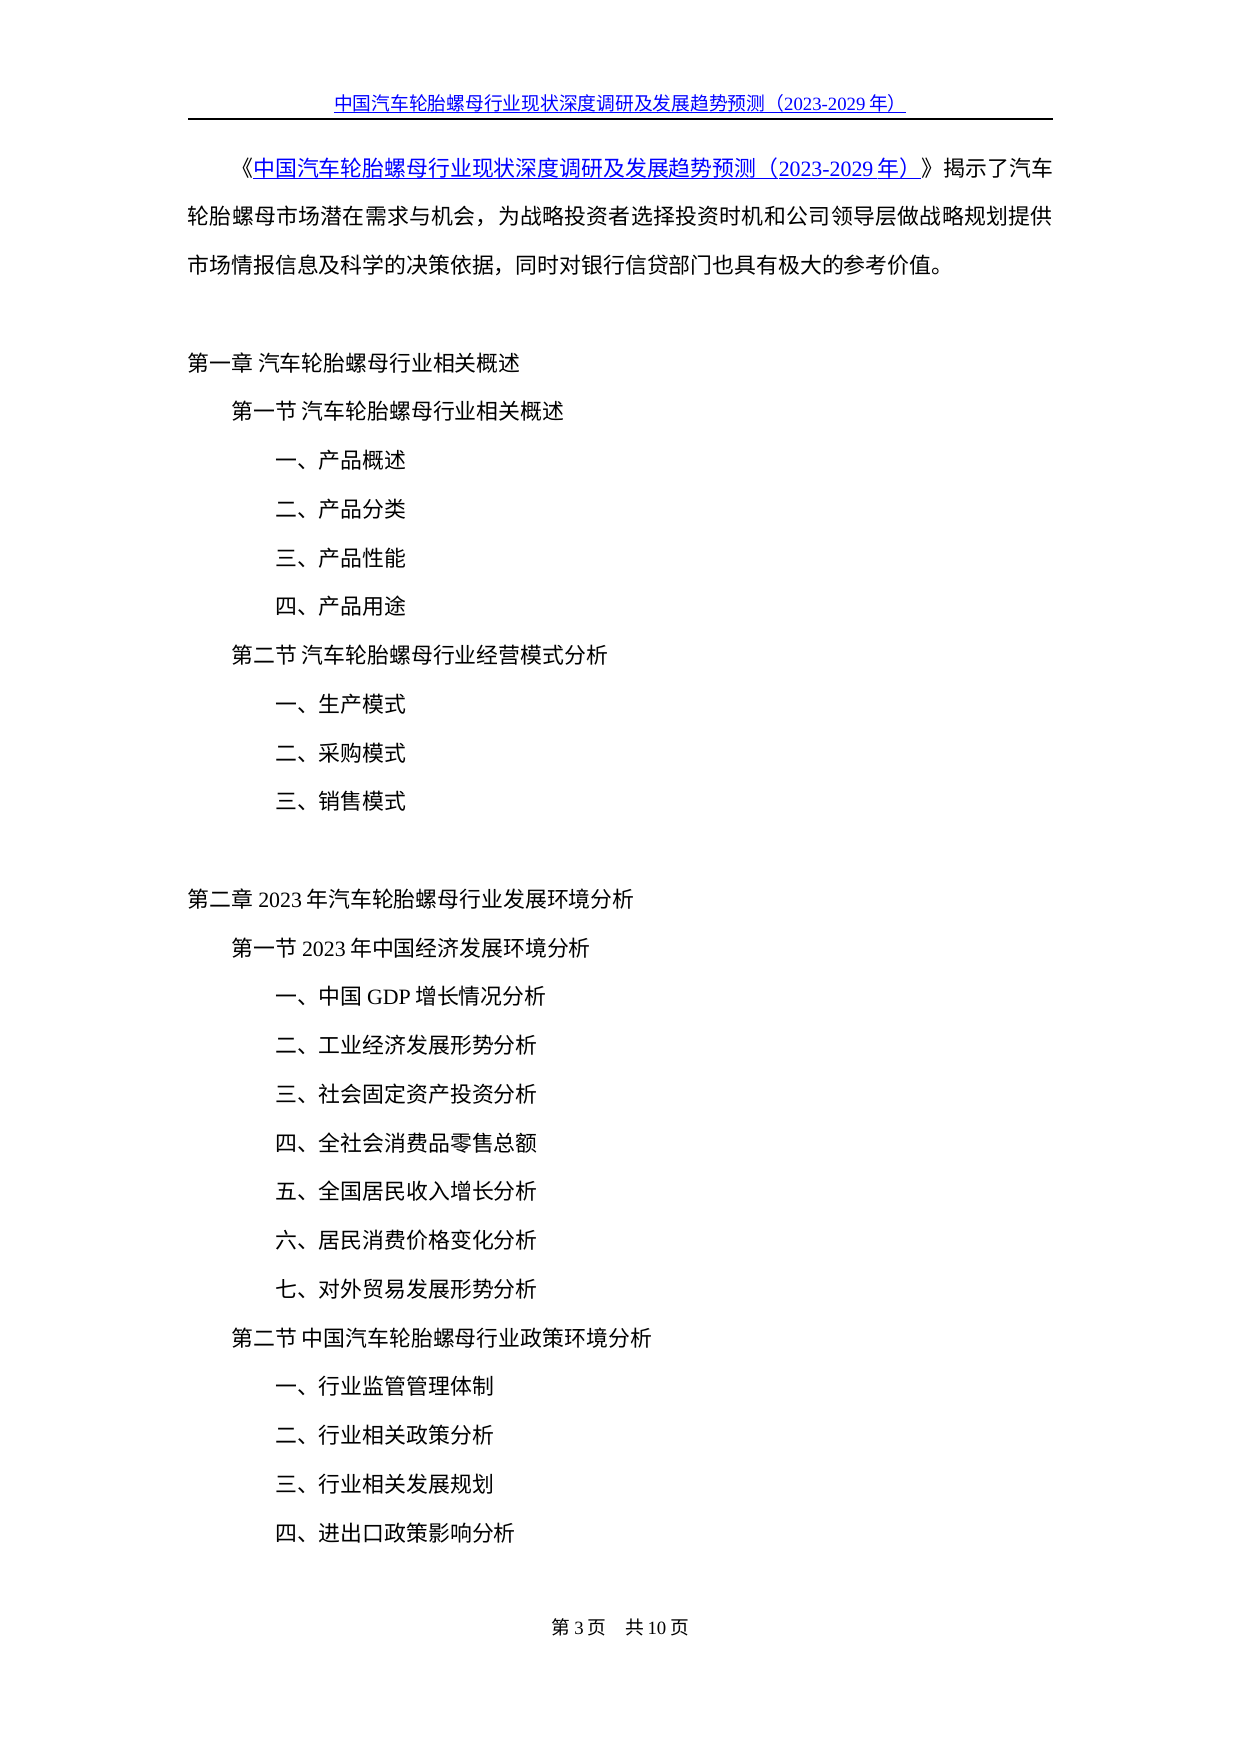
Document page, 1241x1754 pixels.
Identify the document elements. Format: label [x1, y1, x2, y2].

text [187, 150, 1053, 1548]
